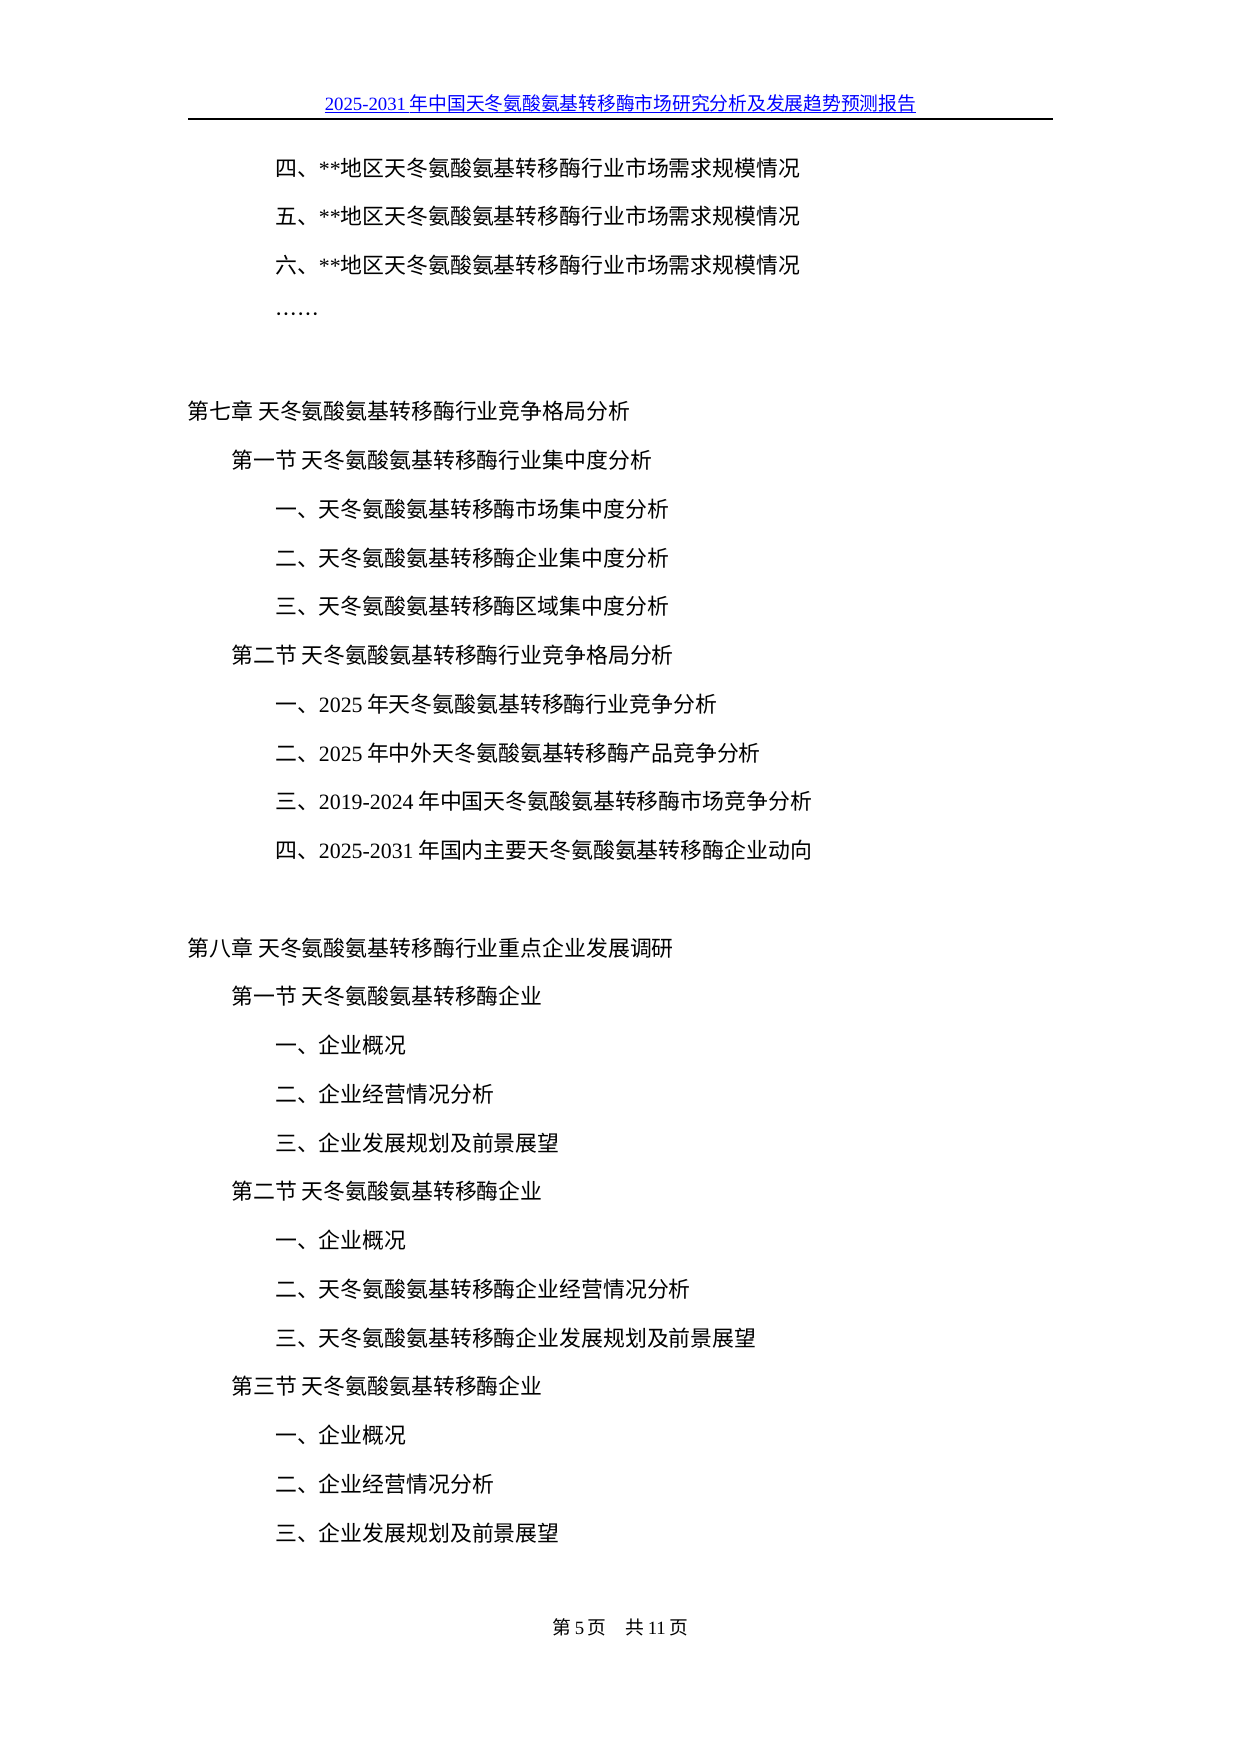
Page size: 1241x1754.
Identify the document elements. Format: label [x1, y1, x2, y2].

text [187, 150, 1053, 1548]
